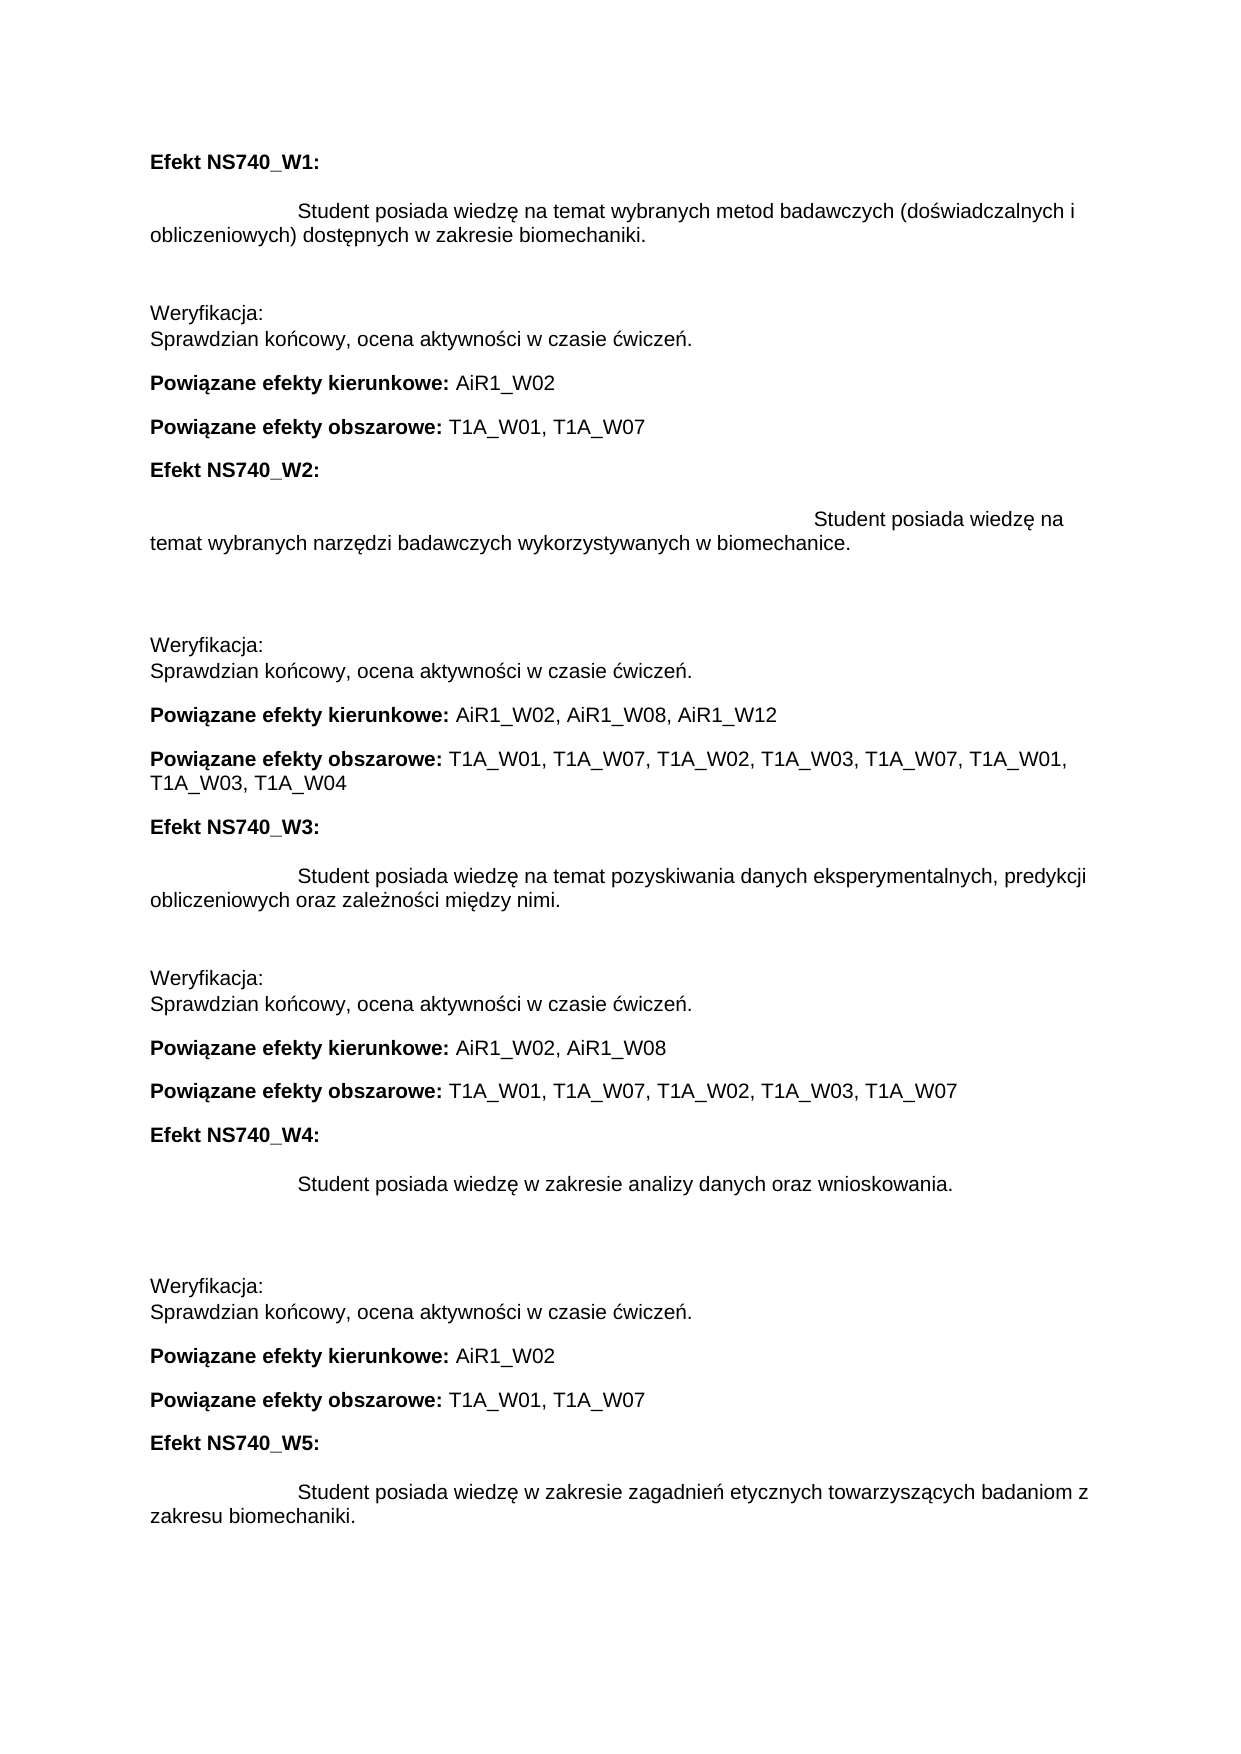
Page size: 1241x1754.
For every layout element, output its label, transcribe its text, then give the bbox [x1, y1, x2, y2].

text Sprawdzian końcowy, ocena aktywności w czasie ćwiczeń. [150, 659, 1090, 683]
text Sprawdzian końcowy, ocena aktywności w czasie ćwiczeń. [150, 1300, 1090, 1324]
text Sprawdzian końcowy, ocena aktywności w czasie ćwiczeń. [150, 992, 1090, 1016]
text Student posiada wiedzę w zakresie zagadnień etycznych towarzyszących badaniom z zakresu biomechaniki. [150, 1456, 1090, 1576]
text Powiązane efekty kierunkowe: AiR1_W02, AiR1_W08, AiR1_W12 [150, 703, 1090, 727]
text Powiązane efekty kierunkowe: AiR1_W02, AiR1_W08 [150, 1035, 1090, 1059]
text Efekt NS740_W4: [150, 1123, 1090, 1147]
text Powiązane efekty obszarowe: T1A_W01, T1A_W07 [150, 1387, 1090, 1411]
text Weryfikacja: [150, 301, 1090, 325]
text Student posiada wiedzę na temat pozyskiwania danych eksperymentalnych, predykcji obliczeniowych oraz zależności między nimi. [150, 839, 1090, 959]
text Weryfikacja: [150, 966, 1090, 989]
text Powiązane efekty obszarowe: T1A_W01, T1A_W07, T1A_W02, T1A_W03, T1A_W07 [150, 1079, 1090, 1103]
text Powiązane efekty kierunkowe: AiR1_W02 [150, 371, 1090, 395]
text Efekt NS740_W1: [150, 150, 1090, 174]
text Efekt NS740_W3: [150, 814, 1090, 838]
text Efekt NS740_W5: [150, 1431, 1090, 1455]
text Efekt NS740_W2: [150, 458, 1090, 482]
text Weryfikacja: [150, 633, 1090, 657]
text Sprawdzian końcowy, ocena aktywności w czasie ćwiczeń. [150, 327, 1090, 351]
text Student posiada wiedzę w zakresie analizy danych oraz wnioskowania. [150, 1148, 1090, 1268]
text Weryfikacja: [150, 1274, 1090, 1298]
text Powiązane efekty kierunkowe: AiR1_W02 [150, 1344, 1090, 1368]
text Student posiada wiedzę na temat wybranych metod badawczych (doświadczalnych i obliczeniowych) dostępnych w zakresie biomechaniki. [150, 175, 1090, 295]
text Powiązane efekty obszarowe: T1A_W01, T1A_W07, T1A_W02, T1A_W03, T1A_W07, T1A_W01, T1A_W03, T1A_W04 [150, 747, 1090, 795]
text Student posiada wiedzę na temat wybranych narzędzi badawczych wykorzystywanych w biomechanice. [150, 483, 1090, 627]
text Powiązane efekty obszarowe: T1A_W01, T1A_W07 [150, 414, 1090, 438]
